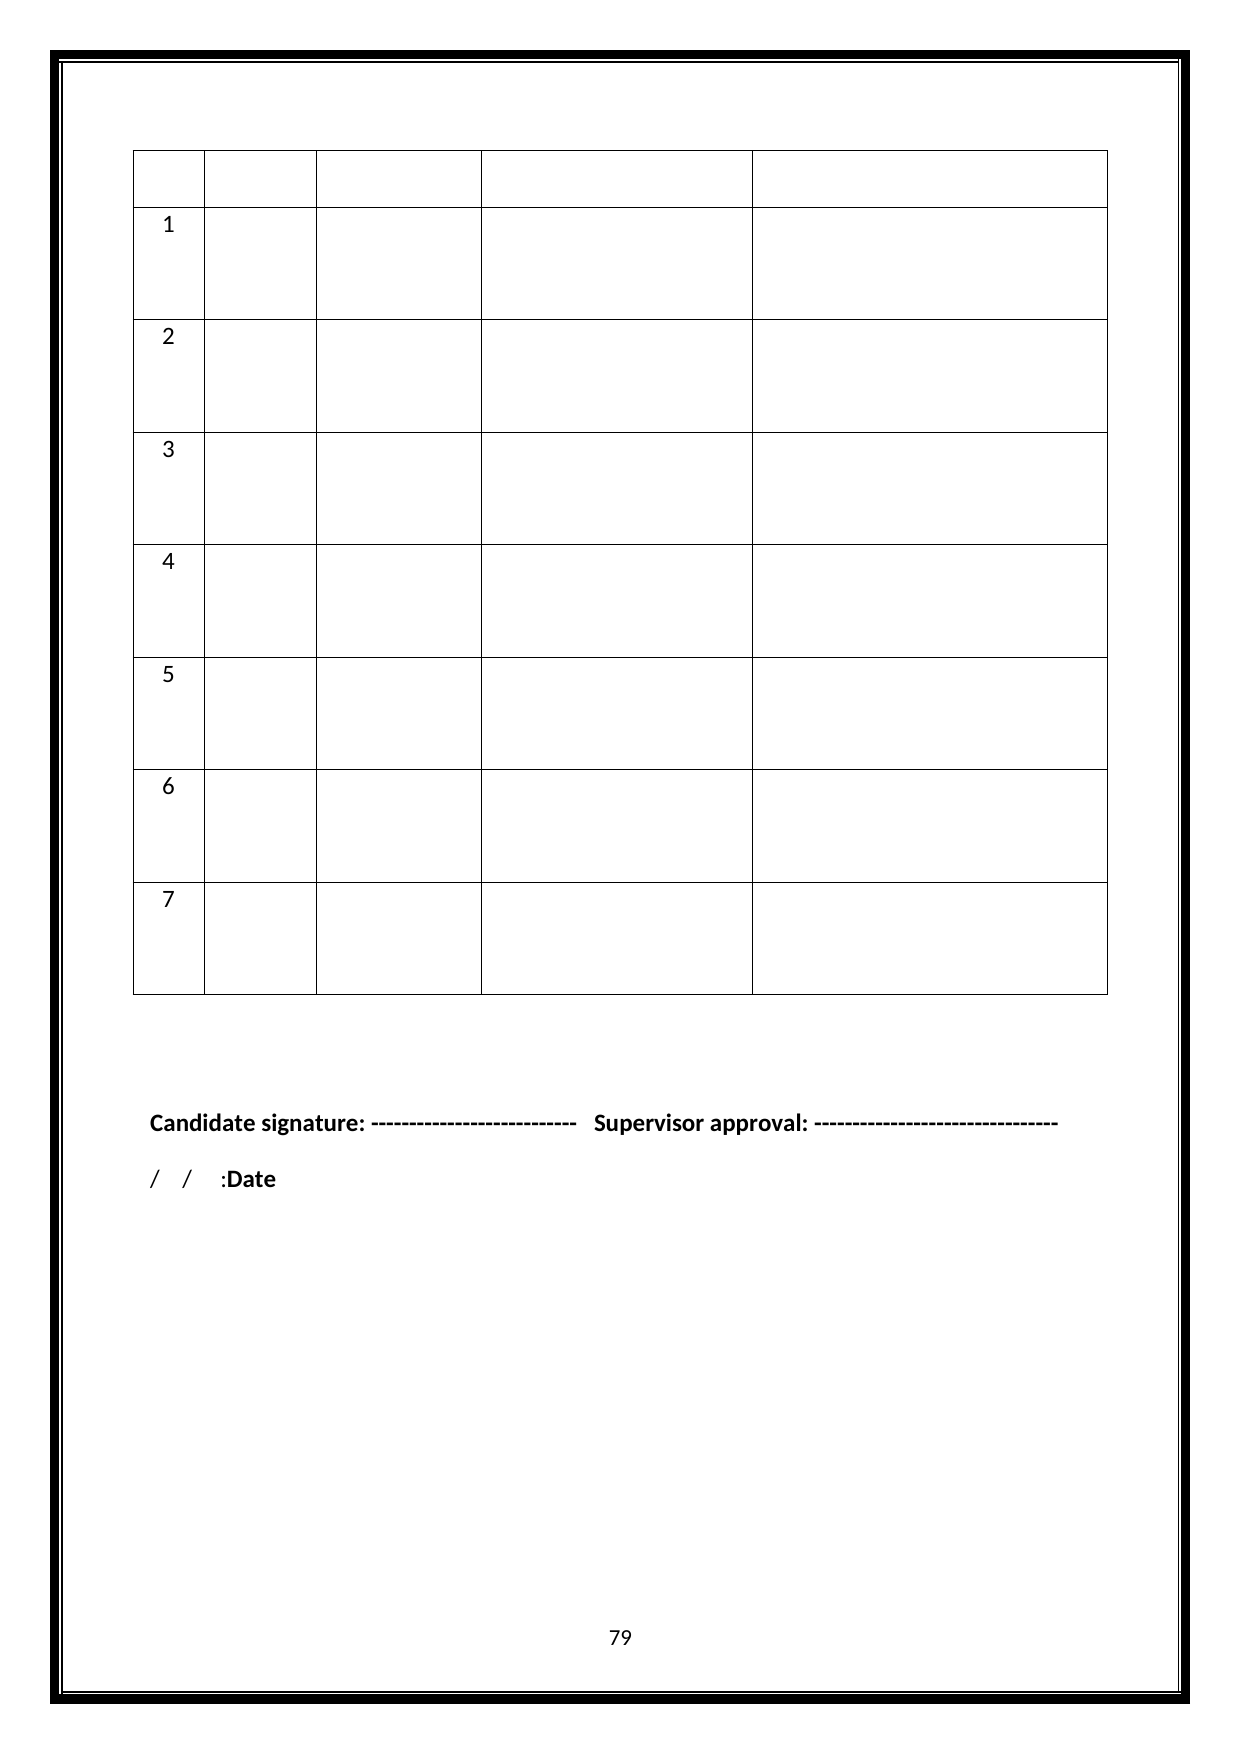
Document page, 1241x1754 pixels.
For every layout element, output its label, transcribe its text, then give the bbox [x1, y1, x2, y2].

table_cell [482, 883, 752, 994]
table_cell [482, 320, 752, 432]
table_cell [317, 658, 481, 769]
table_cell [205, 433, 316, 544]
text Date: / / [150, 1163, 1090, 1193]
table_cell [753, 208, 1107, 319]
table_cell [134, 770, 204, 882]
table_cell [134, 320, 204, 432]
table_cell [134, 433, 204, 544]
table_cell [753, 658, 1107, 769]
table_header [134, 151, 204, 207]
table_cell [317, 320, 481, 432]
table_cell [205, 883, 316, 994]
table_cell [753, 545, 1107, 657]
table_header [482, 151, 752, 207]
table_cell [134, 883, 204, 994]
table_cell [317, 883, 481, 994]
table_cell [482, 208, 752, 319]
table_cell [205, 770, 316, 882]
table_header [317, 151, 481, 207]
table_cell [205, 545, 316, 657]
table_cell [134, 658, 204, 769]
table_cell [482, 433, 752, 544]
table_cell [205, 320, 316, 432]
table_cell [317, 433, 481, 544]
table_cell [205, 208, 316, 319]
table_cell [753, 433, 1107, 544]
text Candidate signature: --------------------------- Supervisor approval: -------------------------------- [150, 1107, 1090, 1137]
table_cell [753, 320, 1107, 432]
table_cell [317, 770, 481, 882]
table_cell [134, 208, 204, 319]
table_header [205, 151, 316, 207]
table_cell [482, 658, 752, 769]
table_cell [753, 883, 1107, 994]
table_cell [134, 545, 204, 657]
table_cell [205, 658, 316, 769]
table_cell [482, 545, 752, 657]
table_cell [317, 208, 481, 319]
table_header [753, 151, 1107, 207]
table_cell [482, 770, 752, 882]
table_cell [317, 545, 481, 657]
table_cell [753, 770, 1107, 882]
